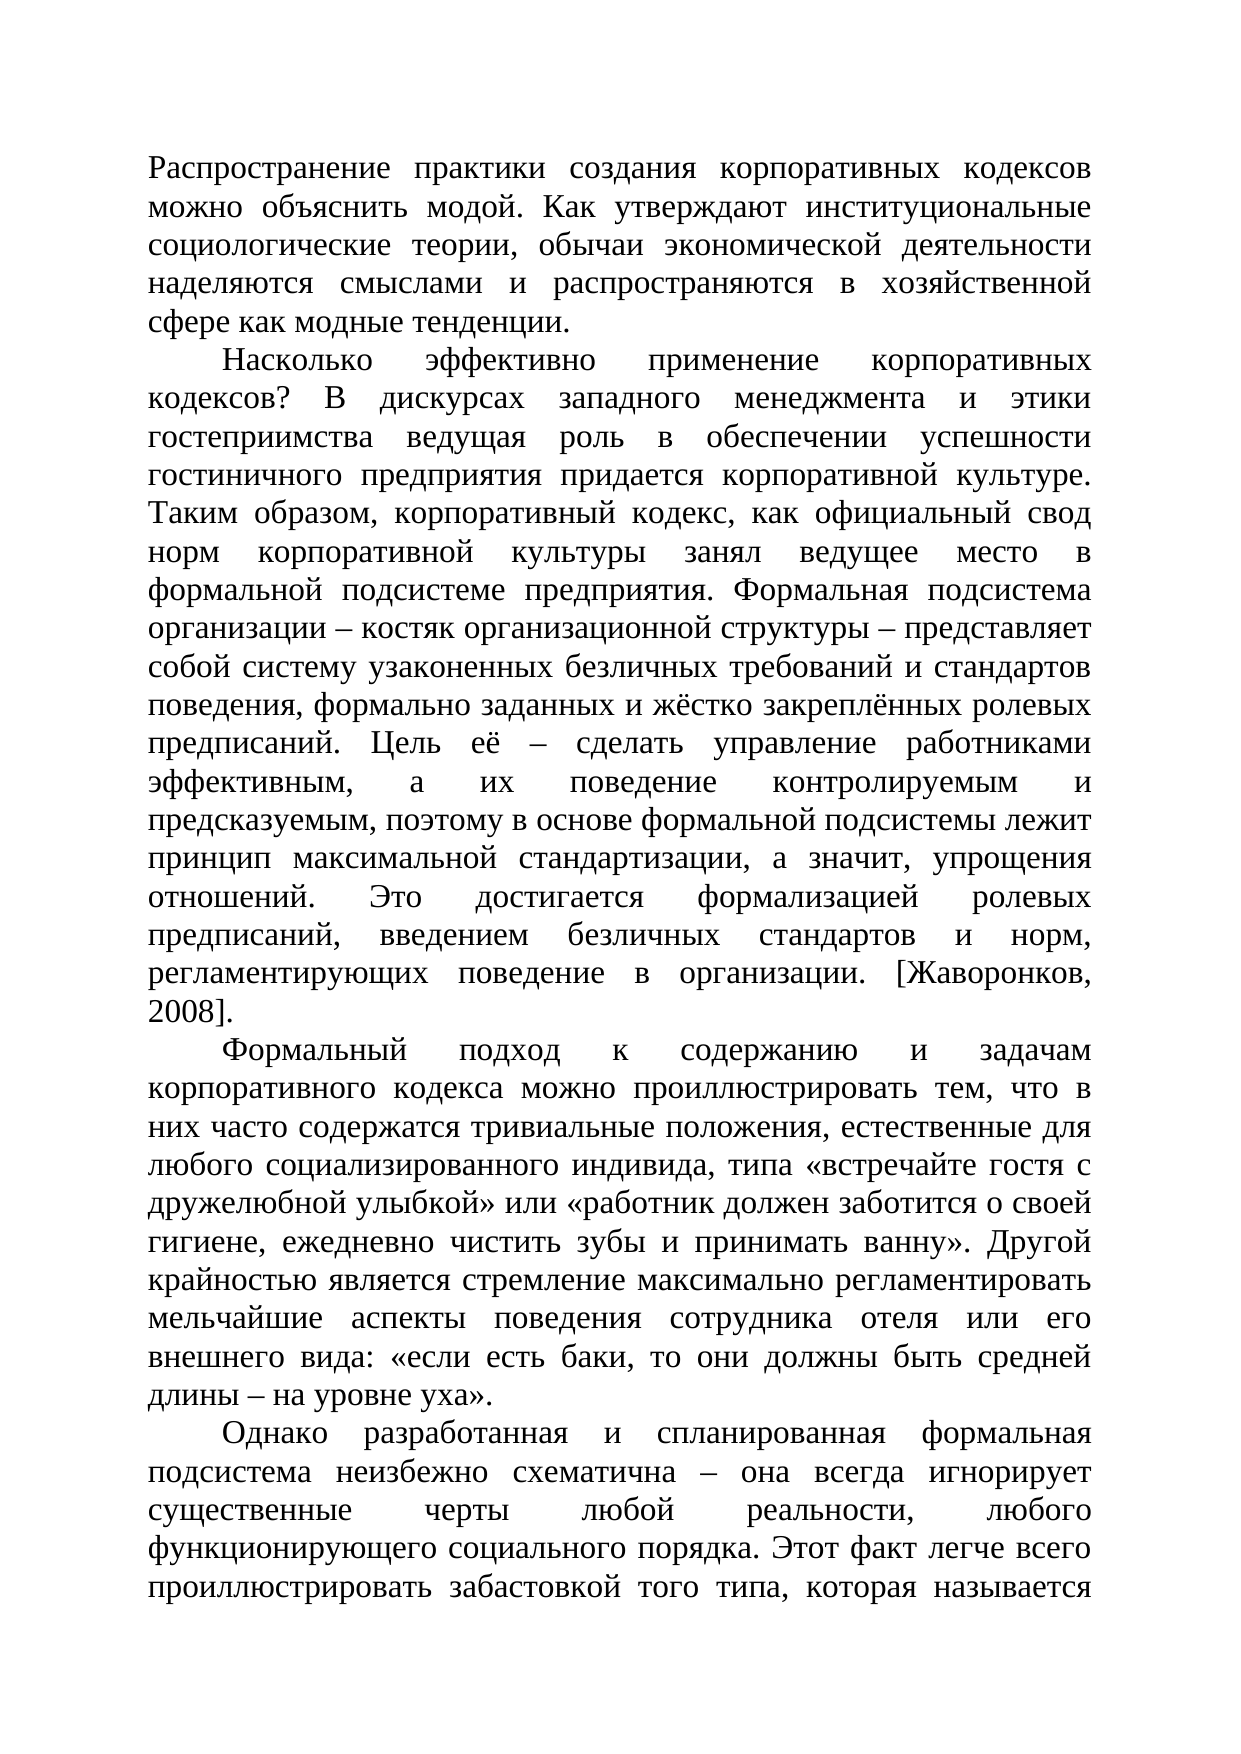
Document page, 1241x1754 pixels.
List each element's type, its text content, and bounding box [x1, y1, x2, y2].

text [148, 148, 1092, 339]
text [148, 1413, 1092, 1604]
text Насколько эффективно применение корпоративных кодексов? В дискурсах западного менеджмента и этики гостеприимства ведущая роль в обеспечении успешности гостиничного предприятия придается корпоративной культуре. Таким образом, корпоративный кодекс, как официальный свод норм корпоративной культуры занял ведущее место в формальной подсистеме предприятия. Формальная подсистема организации – костяк организационной структуры – представляет собой систему узаконенных безличных требований и стандартов поведения, формально заданных и жёстко закреплённых ролевых предписаний. Цель её – сделать управление работниками эффективным, а их поведение контролируемым и предсказуемым, поэтому в основе формальной подсистемы лежит принцип максимальной стандартизации, а значит, упрощения отношений. Это достигается формализацией ролевых предписаний, введением безличных стандартов и норм, регламентирующих поведение в организации. [Жаворонков, 2008]. [148, 339, 1092, 1029]
text Формальный подход к содержанию и задачам корпоративного кодекса можно проиллюстрировать тем, что в них часто содержатся тривиальные положения, естественные для любого социализированного индивида, типа «встречайте гостя с дружелюбной улыбкой» или «работник должен заботится о своей гигиене, ежедневно чистить зубы и принимать ванну». Другой крайностью является стремление максимально регламентировать мельчайшие аспекты поведения сотрудника отеля или его внешнего вида: «если есть баки, то они должны быть средней длины – на уровне уха». [148, 1029, 1092, 1413]
